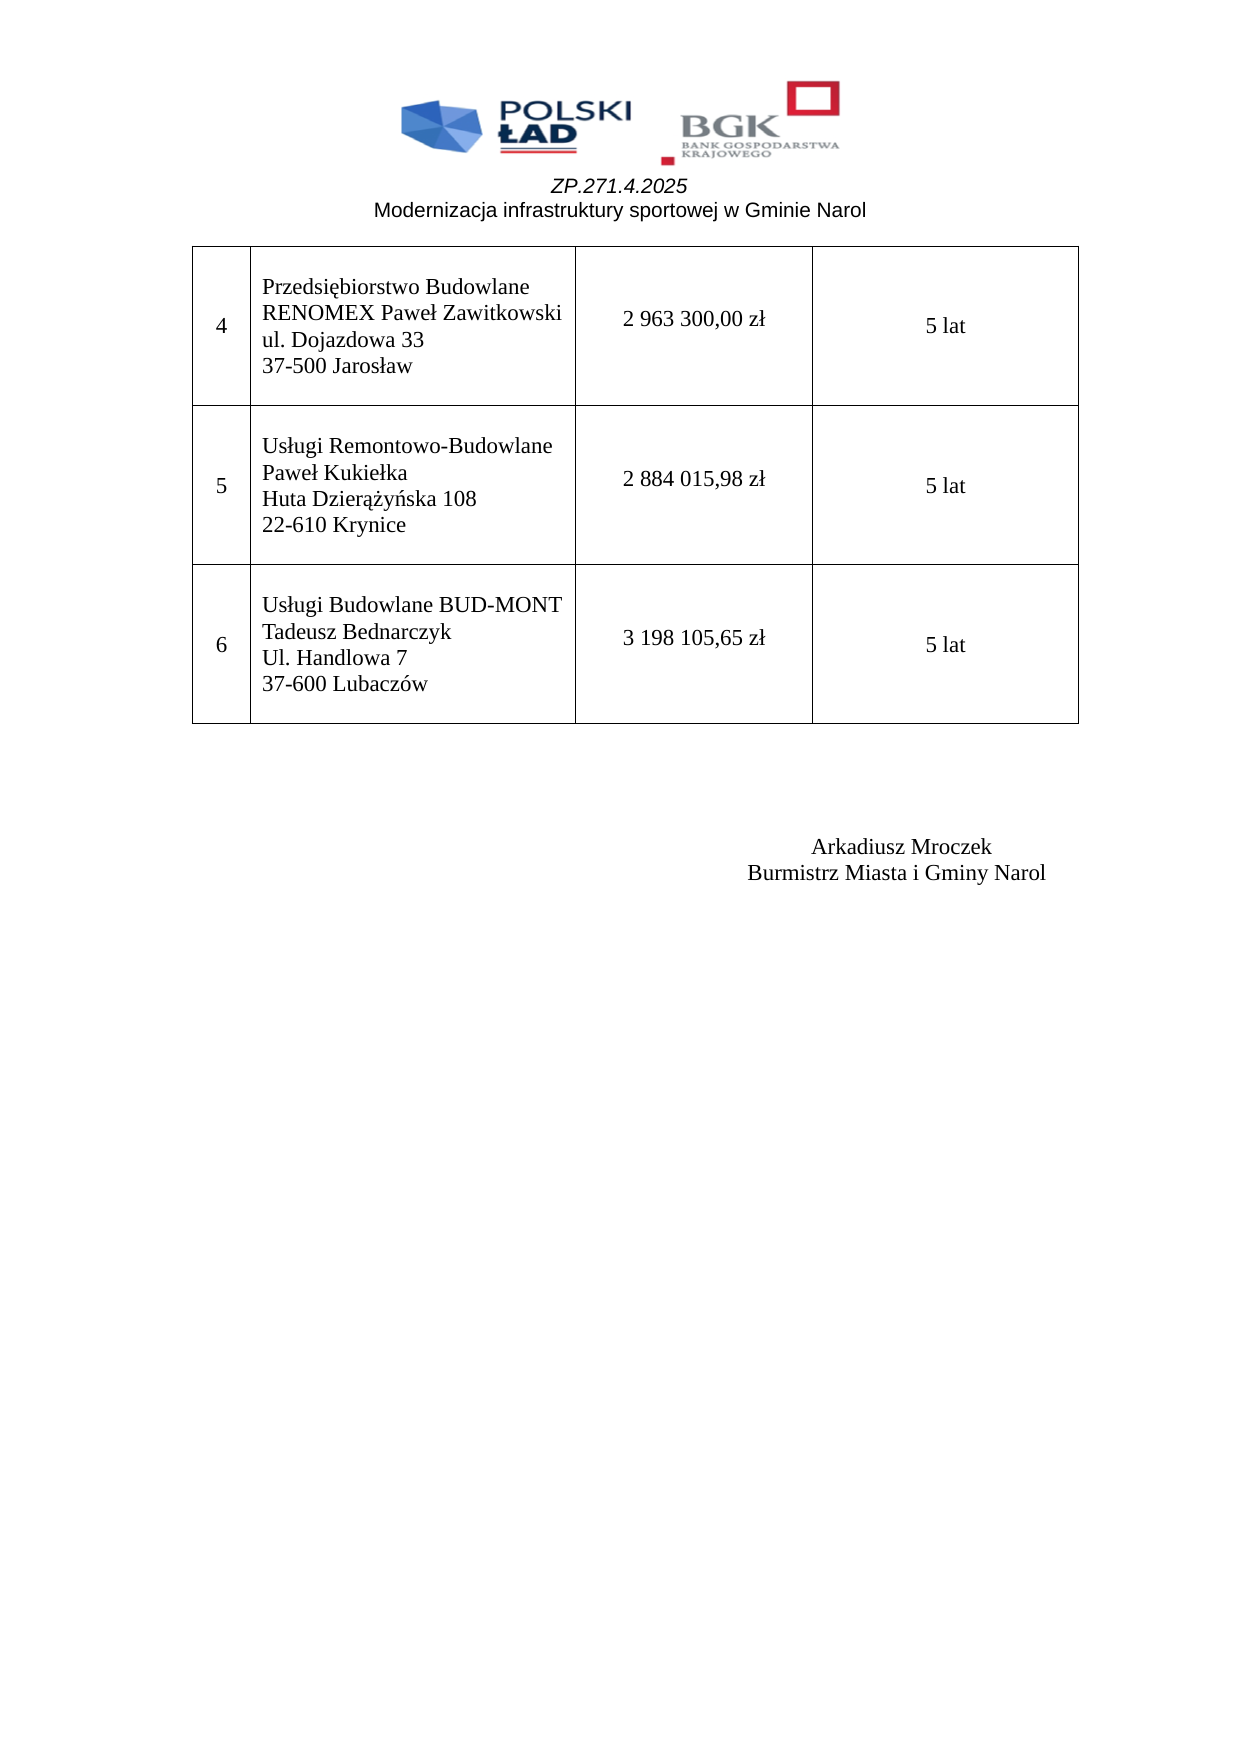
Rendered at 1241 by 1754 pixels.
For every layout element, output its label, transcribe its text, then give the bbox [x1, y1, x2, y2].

table_cell 6 [193, 565, 250, 723]
table_cell 3 198 105,65 zł [576, 565, 812, 723]
table_cell Przedsiębiorstwo Budowlane RENOMEX Paweł Zawitkowski ul. Dojazdowa 33 37-500 Jarosław [251, 247, 575, 405]
table_cell 5 [193, 406, 250, 564]
table_cell 5 lat [813, 406, 1078, 564]
text Burmistrz Miasta i Gminy Narol [148, 859, 1093, 886]
table_cell 5 lat [813, 565, 1078, 723]
text Arkadiusz Mroczek [148, 833, 1093, 859]
table_cell 2 884 015,98 zł [576, 406, 812, 564]
table_cell Usługi Budowlane BUD-MONT Tadeusz Bednarczyk Ul. Handlowa 7 37-600 Lubaczów [251, 565, 575, 723]
picture [379, 73, 861, 174]
table_cell 2 963 300,00 zł [576, 247, 812, 405]
table_cell 4 [193, 247, 250, 405]
table_cell Usługi Remontowo-Budowlane Paweł Kukiełka Huta Dzierążyńska 108 22-610 Krynice [251, 406, 575, 564]
table_cell 5 lat [813, 247, 1078, 405]
